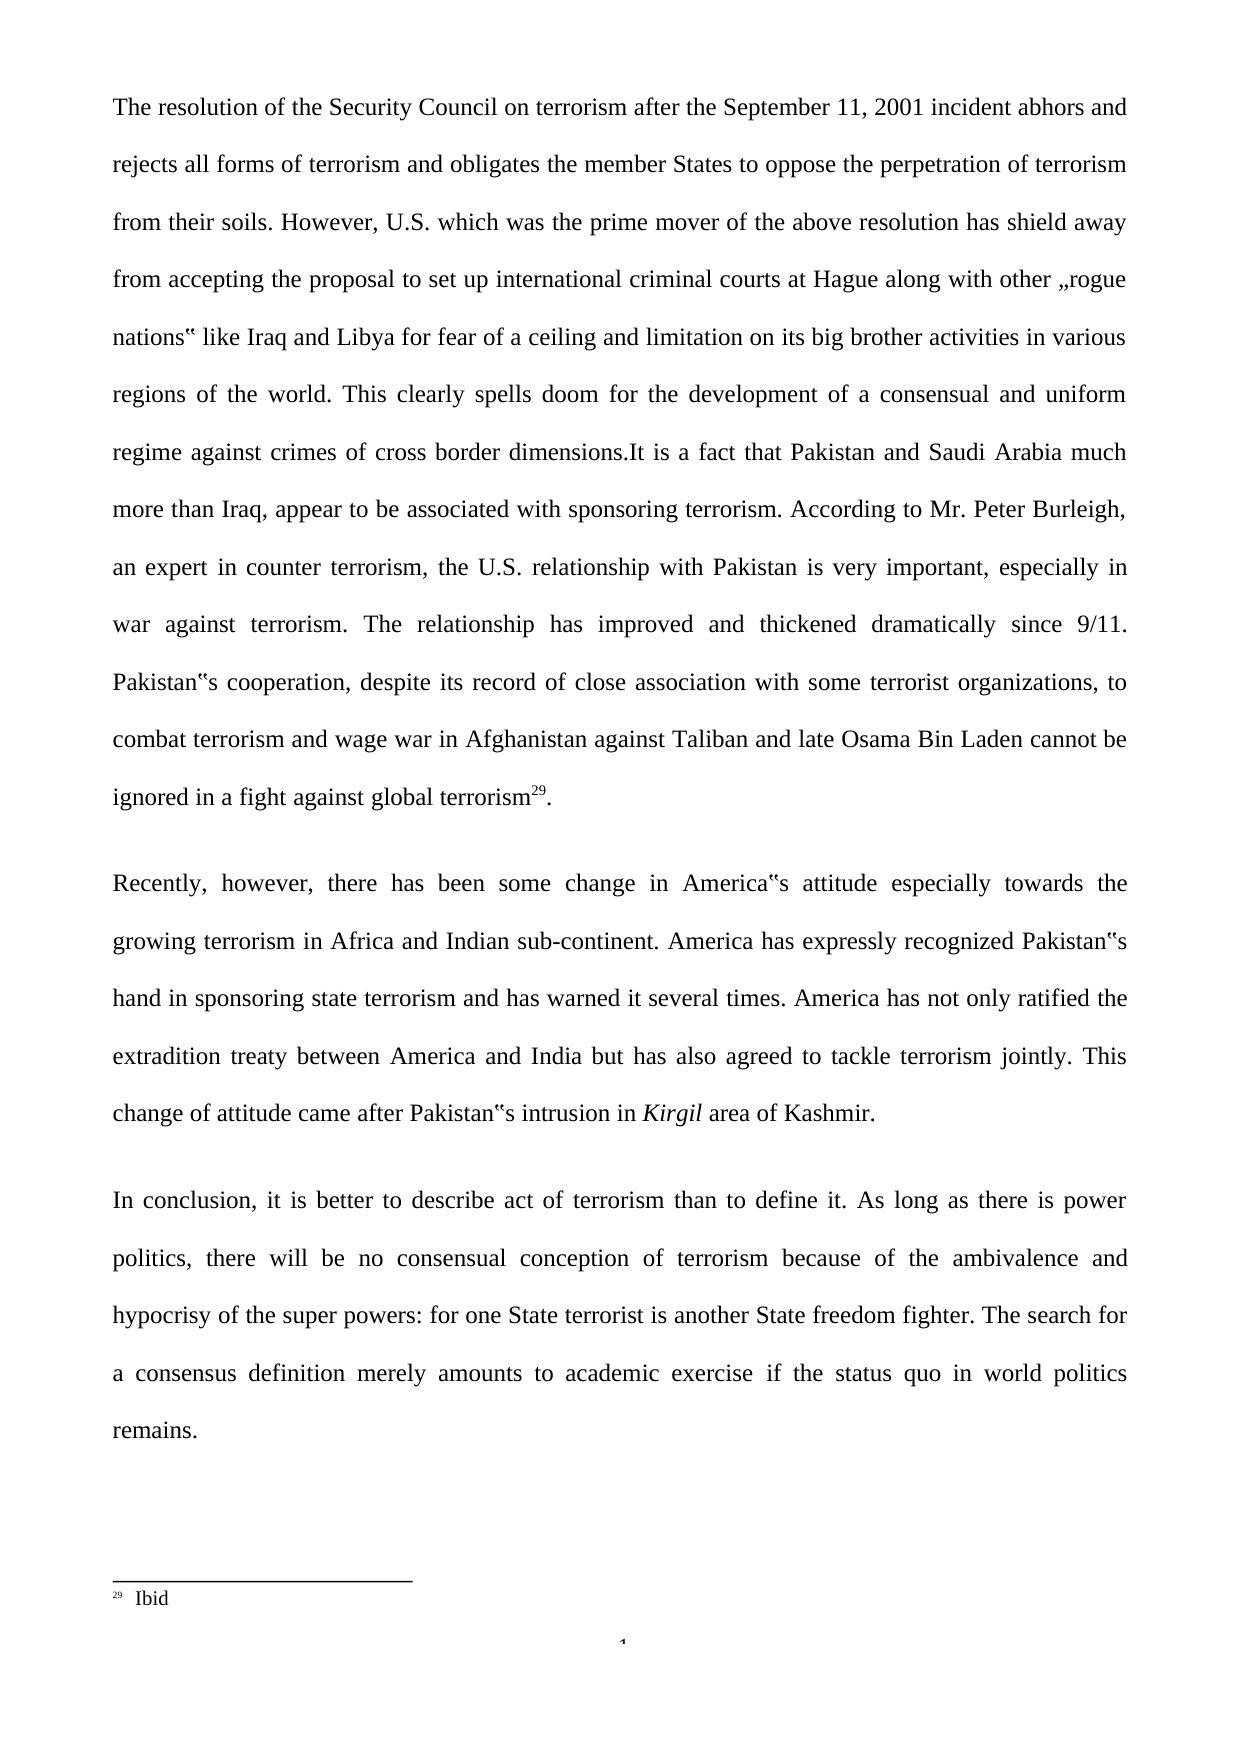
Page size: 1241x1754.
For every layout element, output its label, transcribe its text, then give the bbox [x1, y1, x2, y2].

text In conclusion, it is better to describe act of terrorism than to define it. As long as there is power politics, there will be no consensual conception of terrorism because of the ambivalence and hypocrisy of the super powers: for one State terrorist is another State freedom fighter. The search for a consensus definition merely amounts to academic exercise if the status quo in world politics remains. [112, 1185, 1128, 1444]
list Ibid [112, 1580, 1146, 1610]
text Recently, however, there has been some change in America‟s attitude especially towards the growing terrorism in Africa and Indian sub-continent. America has expressly recognized Pakistan‟s hand in sponsoring state terrorism and has warned it several times. America has not only ratified the extradition treaty between America and India but has also agreed to tackle terrorism jointly. This change of attitude came after Pakistan‟s intrusion in Kirgil area of Kashmir. [112, 868, 1128, 1127]
text The resolution of the Security Council on terrorism after the September 11, 2001 incident abhors and rejects all forms of terrorism and obligates the member States to oppose the perpetration of terrorism from their soils. However, U.S. which was the prime mover of the above resolution has shield away from accepting the proposal to set up international criminal courts at Hague along with other „rogue nations‟ like Iraq and Libya for fear of a ceiling and limitation on its big brother activities in various regions of the world. This clearly spells doom for the development of a consensual and uniform regime against crimes of cross border dimensions.It is a fact that Pakistan and Saudi Arabia much more than Iraq, appear to be associated with sponsoring terrorism. According to Mr. Peter Burleigh, an expert in counter terrorism, the U.S. relationship with Pakistan is very important, especially in war against terrorism. The relationship has improved and thickened dramatically since 9/11. Pakistan‟s cooperation, despite its record of close association with some terrorist organizations, to combat terrorism and wage war in Afghanistan against Taliban and late Osama Bin Laden cannot be ignored in a fight against global terrorism29. [112, 92, 1128, 811]
